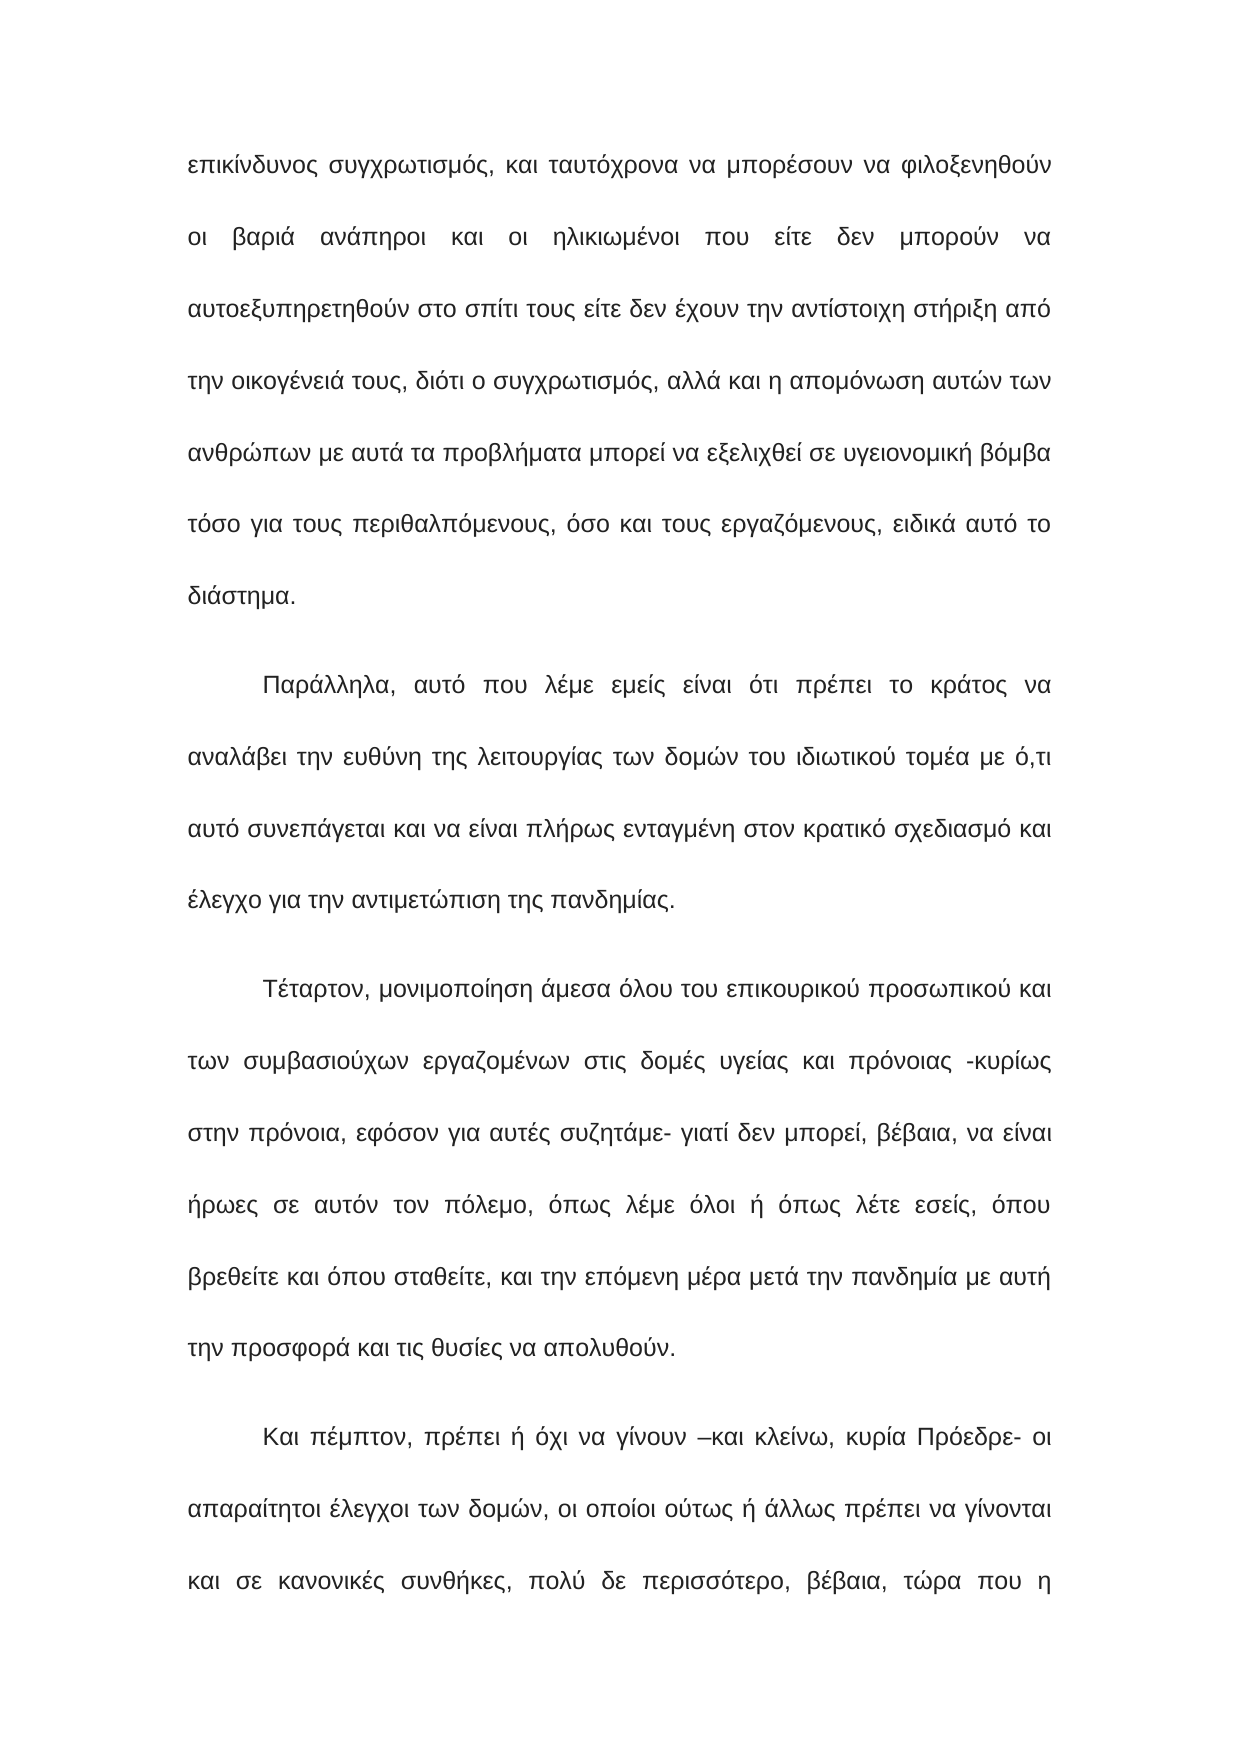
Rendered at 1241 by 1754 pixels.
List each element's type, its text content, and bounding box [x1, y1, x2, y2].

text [187, 1422, 1053, 1594]
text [187, 150, 1053, 376]
text Τέταρτον, μονιμοποίηση άμεσα όλου του επικουρικού προσωπικού και των συμβασιούχων εργαζομένων στις δομές υγείας και πρόνοιας -κυρίως στην πρόνοια, εφόσον για αυτές συζητάμε- γιατί δεν μπορεί, βέβαια, να είναι ήρωες σε αυτόν τον πόλεμο, όπως λέμε όλοι ή όπως λέτε εσείς, όπου βρεθείτε και όπου σταθείτε, και την επόμενη μέρα μετά την πανδημία με αυτή την προσφορά και τις θυσίες να απολυθούν. [187, 1058, 1053, 1362]
text Παράλληλα, αυτό που λέμε εμείς είναι ότι πρέπει το κράτος να αναλάβει την ευθύνη της λειτουργίας των δομών του ιδιωτικού τομέα με ό,τι αυτό συνεπάγεται και να είναι πλήρως ενταγμένη στον κρατικό σχεδιασμό και έλεγχο για την αντιμετώπιση της πανδημίας. [187, 670, 1053, 914]
text Τέταρτον, μονιμοποίηση άμεσα όλου του επικουρικού προσωπικού και των συμβασιούχων εργαζομένων στις δομές υγείας και πρόνοιας -κυρίως στην πρόνοια, εφόσον για αυτές συζητάμε- γιατί δεν μπορεί, βέβαια, να είναι ήρωες σε αυτόν τον πόλεμο, όπως λέμε όλοι ή όπως λέτε εσείς, όπου βρεθείτε και όπου σταθείτε, και την επόμενη μέρα μετά την πανδημία με αυτή την προσφορά και τις θυσίες να απολυθούν. [187, 974, 1053, 1056]
